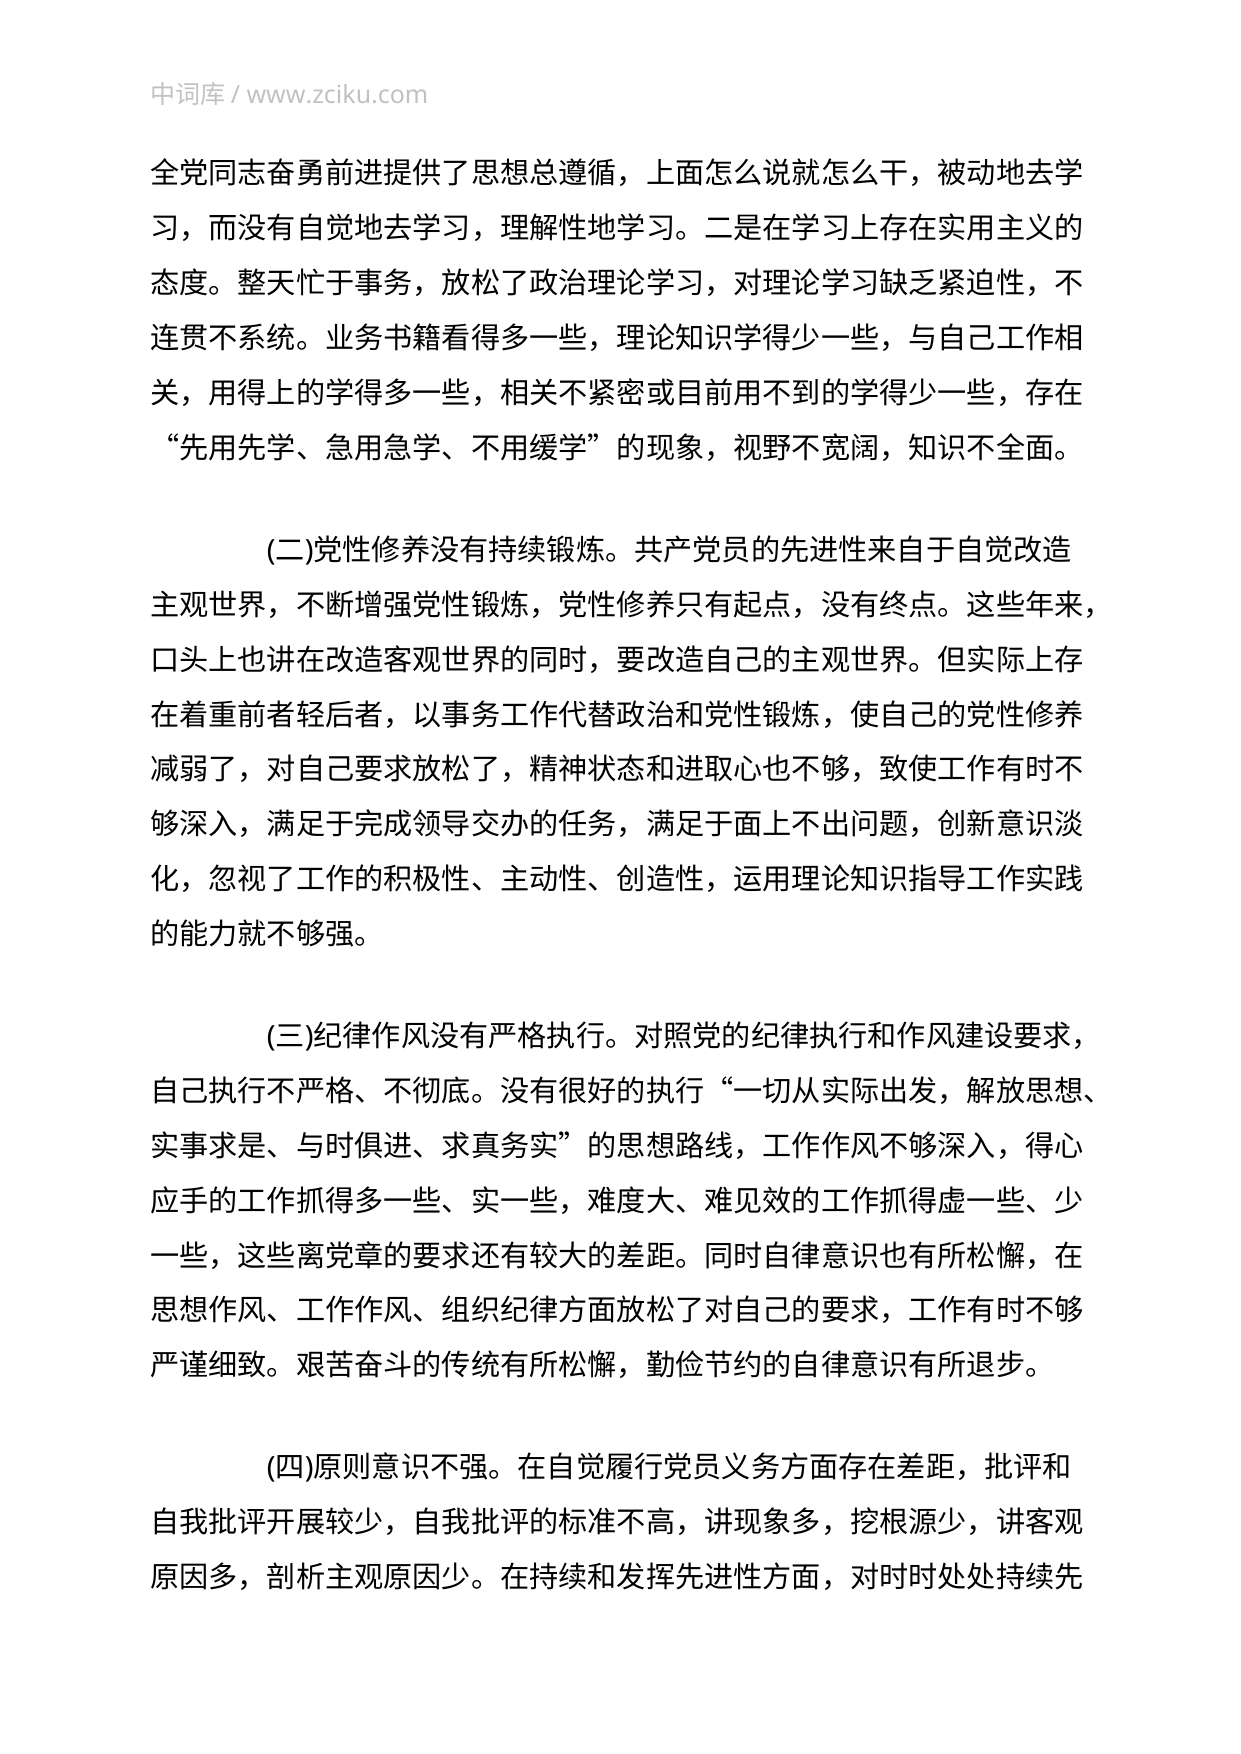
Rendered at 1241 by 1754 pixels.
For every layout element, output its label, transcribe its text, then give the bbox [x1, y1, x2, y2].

text (三)纪律作风没有严格执行。对照党的纪律执行和作风建设要求，自己执行不严格、不彻底。没有很好的执行“一切从实际出发，解放思想、实事求是、与时俱进、求真务实”的思想路线，工作作风不够深入，得心应手的工作抓得多一些、实一些，难度大、难见效的工作抓得虚一些、少一些，这些离党章的要求还有较大的差距。同时自律意识也有所松懈，在思想作风、工作作风、组织纪律方面放松了对自己的要求，工作有时不够严谨细致。艰苦奋斗的传统有所松懈，勤俭节约的自律意识有所退步。 [150, 1012, 1090, 1384]
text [150, 150, 1090, 467]
text (二)党性修养没有持续锻炼。共产党员的先进性来自于自觉改造主观世界，不断增强党性锻炼，党性修养只有起点，没有终点。这些年来，口头上也讲在改造客观世界的同时，要改造自己的主观世界。但实际上存在着重前者轻后者，以事务工作代替政治和党性锻炼，使自己的党性修养减弱了，对自己要求放松了，精神状态和进取心也不够，致使工作有时不够深入，满足于完成领导交办的任务，满足于面上不出问题，创新意识淡化，忽视了工作的积极性、主动性、创造性，运用理论知识指导工作实践的能力就不够强。 [150, 526, 1090, 953]
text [150, 1444, 1090, 1596]
